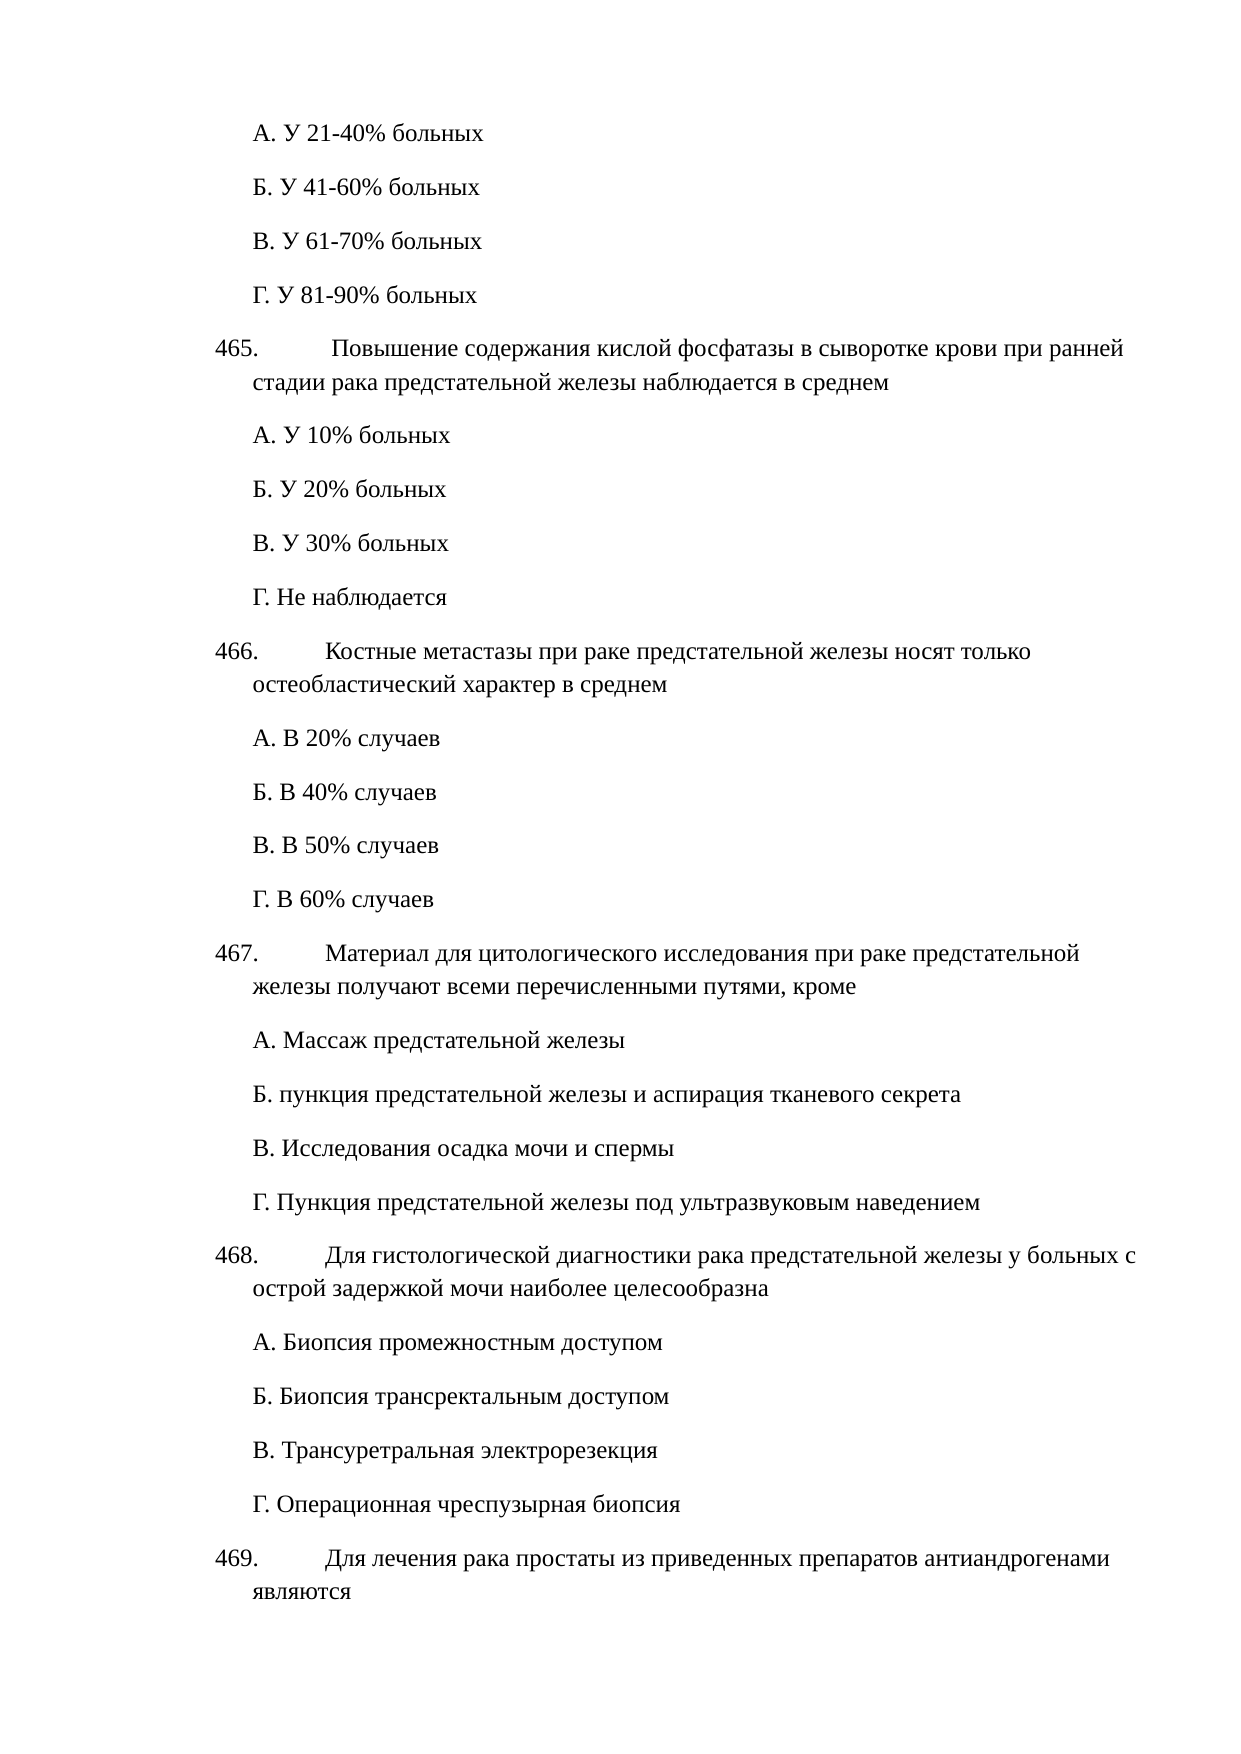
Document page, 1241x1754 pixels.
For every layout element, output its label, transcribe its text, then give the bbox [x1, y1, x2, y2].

list Г. В 60% случаев [252, 884, 1152, 913]
list Б. пункция предстательной железы и аспирация тканевого секрета [252, 1079, 1152, 1108]
list В. В 50% случаев [252, 830, 1152, 859]
list А. У 10% больных [252, 420, 1152, 449]
list Повышение содержания кислой фосфатазы в сыворотке крови при ранней стадии рака предстательной железы наблюдается в среднем [215, 333, 1152, 395]
list А. Биопсия промежностным доступом [252, 1327, 1152, 1356]
list Для гистологической диагностики рака предстательной железы у больных с острой задержкой мочи наиболее целесообразна [215, 1240, 1152, 1302]
list В. У 30% больных [252, 528, 1152, 557]
list Г. Не наблюдается [252, 582, 1152, 611]
list В. Исследования осадка мочи и спермы [252, 1133, 1152, 1161]
list А. У 21-40% больных [252, 118, 1152, 147]
list Г. Пункция предстательной железы под ультразвуковым наведением [252, 1187, 1152, 1215]
list А. Массаж предстательной железы [252, 1025, 1152, 1054]
list Б. У 20% больных [252, 474, 1152, 503]
list Б. В 40% случаев [252, 777, 1152, 805]
list В. Трансуретральная электрорезекция [252, 1435, 1152, 1464]
list В. У 61-70% больных [252, 226, 1152, 254]
list Г. Операционная чреспузырная биопсия [252, 1489, 1152, 1518]
list А. В 20% случаев [252, 723, 1152, 751]
list Б. Биопсия трансректальным доступом [252, 1381, 1152, 1410]
list Для лечения рака простаты из приведенных препаратов антиандрогенами являются [215, 1543, 1152, 1604]
list Костные метастазы при раке предстательной железы носят только остеобластический характер в среднем [215, 636, 1152, 698]
list Б. У 41-60% больных [252, 172, 1152, 201]
list Г. У 81-90% больных [252, 280, 1152, 308]
list Материал для цитологического исследования при раке предстательной железы получают всеми перечисленными путями, кроме [215, 938, 1152, 1000]
